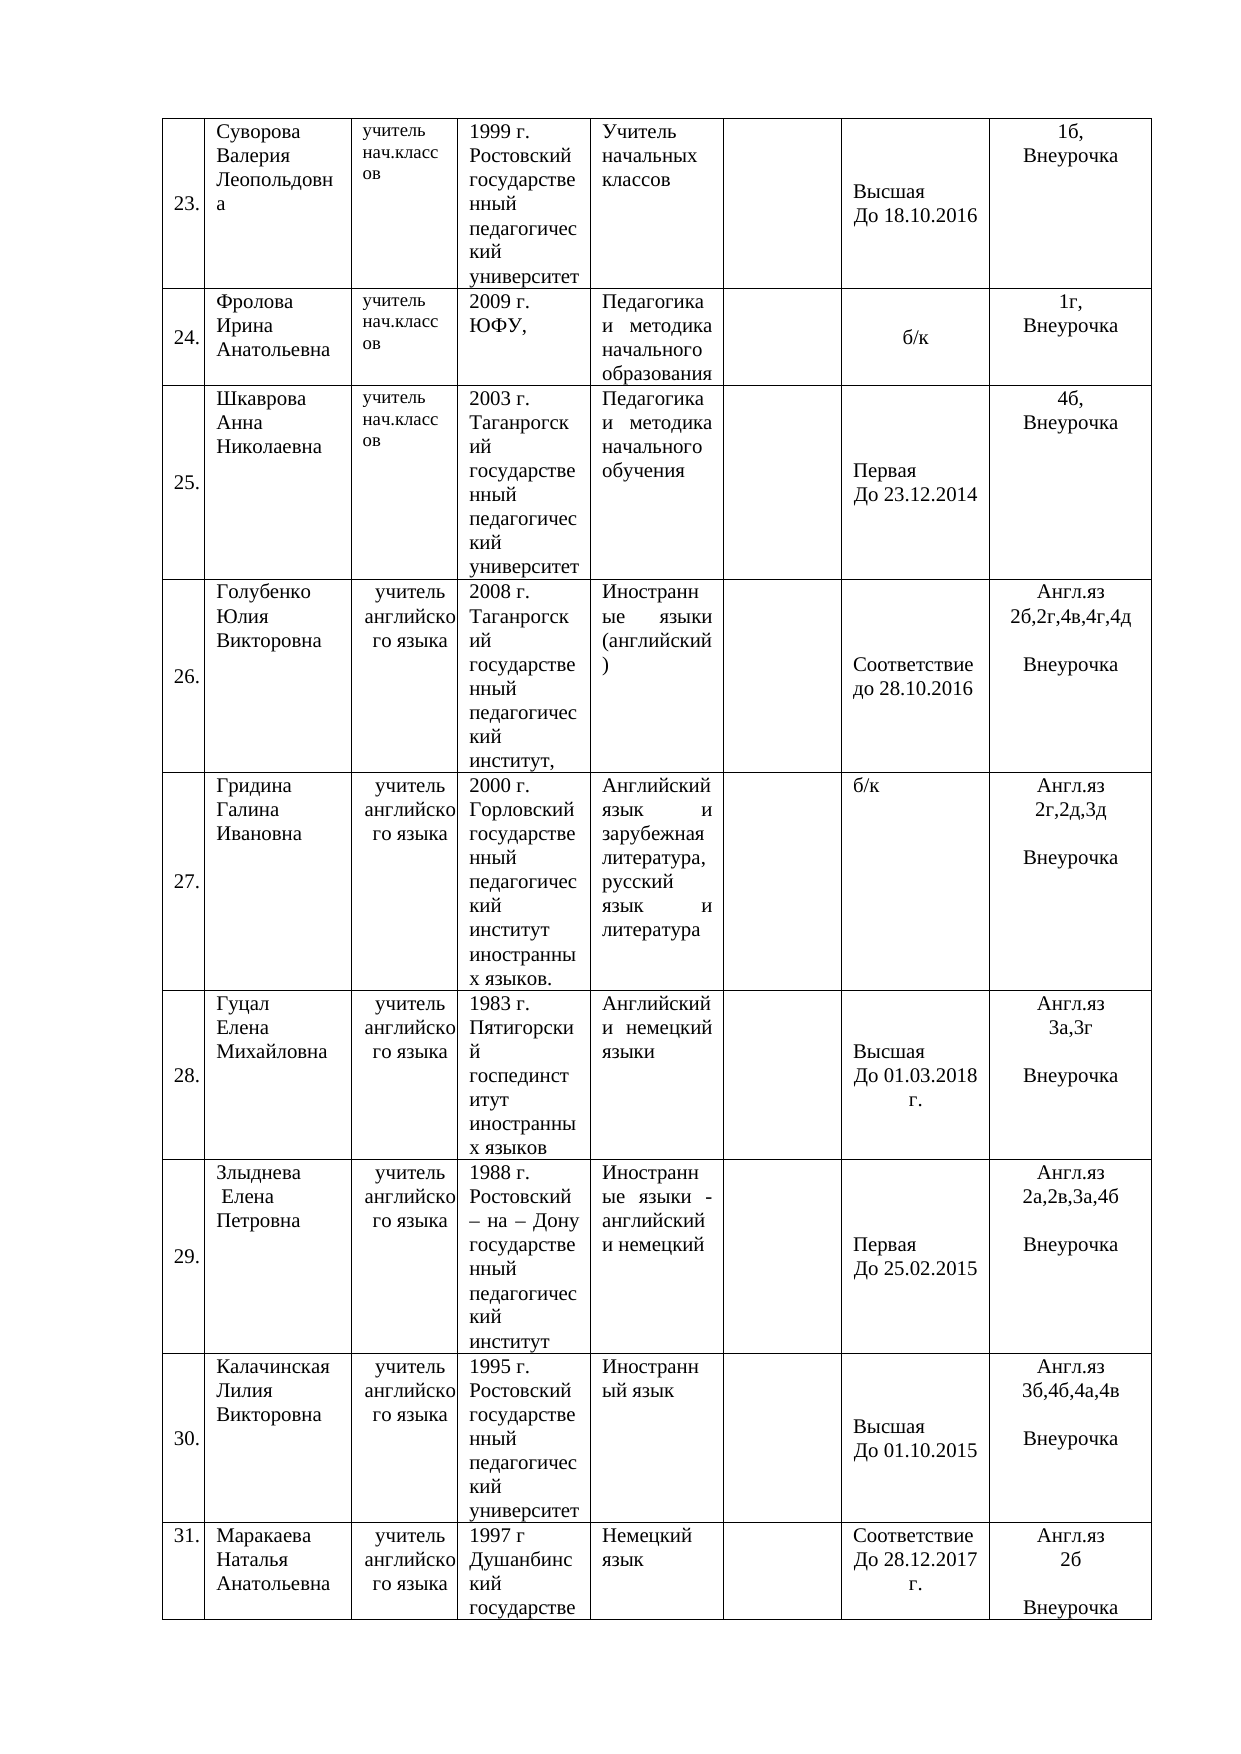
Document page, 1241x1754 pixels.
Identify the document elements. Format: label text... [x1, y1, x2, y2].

table_cell Иностранные языки (английский) [591, 580, 723, 772]
table_cell Высшая До 01.10.2015 [842, 1354, 989, 1522]
table_cell [724, 1160, 841, 1353]
table_cell [163, 1354, 204, 1522]
table_cell Англ.яз 3а,3г Внеурочка [990, 991, 1151, 1159]
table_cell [842, 1523, 989, 1619]
table_cell Англ.яз 2а,2в,3а,4б Внеурочка [990, 1160, 1151, 1353]
table_cell Калачинская Лилия Викторовна [205, 1354, 351, 1522]
table_cell Немецкий язык [591, 1523, 723, 1619]
table_cell Иностранный язык [591, 1354, 723, 1522]
table_cell Англ.яз 2б,2г,4в,4г,4д Внеурочка [990, 580, 1151, 772]
table_cell учитель английского языка [352, 991, 457, 1159]
table_cell [163, 1523, 204, 1619]
table_cell Английский язык и зарубежная литература, русский язык и литература [591, 773, 723, 989]
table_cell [352, 1523, 457, 1619]
table_cell Педагогика и методика начального образования [591, 289, 723, 385]
table_cell учитель английского языка [352, 1160, 457, 1353]
table_cell 2009 г. ЮФУ, [458, 289, 590, 385]
table_cell [163, 1160, 204, 1353]
table_cell 2000 г. Горловский государственный педагогический институт иностранных языков. [458, 773, 590, 989]
table_cell [163, 580, 204, 772]
table_cell Англ.яз 3б,4б,4а,4в Внеурочка [990, 1354, 1151, 1522]
table_cell Злыднева Елена Петровна [205, 1160, 351, 1353]
table_cell [163, 289, 204, 385]
table_cell Фролова Ирина Анатольевна [205, 289, 351, 385]
table_cell [724, 119, 841, 288]
table_cell 1988 г. Ростовский – на – Дону государственный педагогический институт [458, 1160, 590, 1353]
table_cell учитель нач.классов [352, 119, 457, 288]
table_cell [724, 773, 841, 989]
table_cell Английский и немецкий языки [591, 991, 723, 1159]
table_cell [205, 1523, 351, 1619]
table_cell 2003 г. Таганрогский государственный педагогический университет [458, 386, 590, 578]
table_cell [724, 386, 841, 578]
table_cell [163, 991, 204, 1159]
table_cell 1999 г. Ростовский государственный педагогический университет [458, 119, 590, 288]
table_cell Голубенко Юлия Викторовна [205, 580, 351, 772]
table_cell Соответствие до 28.10.2016 [842, 580, 989, 772]
table_cell 1983 г. Пятигорский госпединститут иностранных языков [458, 991, 590, 1159]
table_cell учитель английского языка [352, 580, 457, 772]
table_cell Гридина Галина Ивановна [205, 773, 351, 989]
table_cell Суворова Валерия Леопольдовна [205, 119, 351, 288]
table_cell 4б, Внеурочка [990, 386, 1151, 578]
table_cell учитель нач.классов [352, 386, 457, 578]
table_cell Высшая До 01.03.2018 г. [842, 991, 989, 1159]
table_cell Гуцал Елена Михайловна [205, 991, 351, 1159]
table_cell 1995 г. Ростовский государственный педагогический университет [458, 1354, 590, 1522]
table_cell Педагогика и методика начального обучения [591, 386, 723, 578]
table_cell б/к [842, 773, 989, 989]
table_cell Учитель начальных классов [591, 119, 723, 288]
table_cell учитель нач.классов [352, 289, 457, 385]
table_cell 1б, Внеурочка [990, 119, 1151, 288]
table_cell Высшая До 18.10.2016 [842, 119, 989, 288]
table_cell [163, 773, 204, 989]
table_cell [458, 1523, 590, 1619]
table_cell [724, 289, 841, 385]
table_cell 2008 г. Таганрогский государственный педагогический институт, [458, 580, 590, 772]
table_cell Англ.яз 2г,2д,3д Внеурочка [990, 773, 1151, 989]
table_cell Первая До 25.02.2015 [842, 1160, 989, 1353]
table_cell [163, 386, 204, 578]
table_cell Шкаврова Анна Николаевна [205, 386, 351, 578]
table_cell [724, 1354, 841, 1522]
table_cell б/к [842, 289, 989, 385]
table_cell [163, 119, 204, 288]
table_cell учитель английского языка [352, 773, 457, 989]
table_cell 1г, Внеурочка [990, 289, 1151, 385]
table_cell [724, 1523, 841, 1619]
table_cell учитель английского языка [352, 1354, 457, 1522]
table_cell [990, 1523, 1151, 1619]
table_cell Иностранные языки - английский и немецкий [591, 1160, 723, 1353]
table_cell [724, 580, 841, 772]
table_cell [724, 991, 841, 1159]
table_cell Первая До 23.12.2014 [842, 386, 989, 578]
